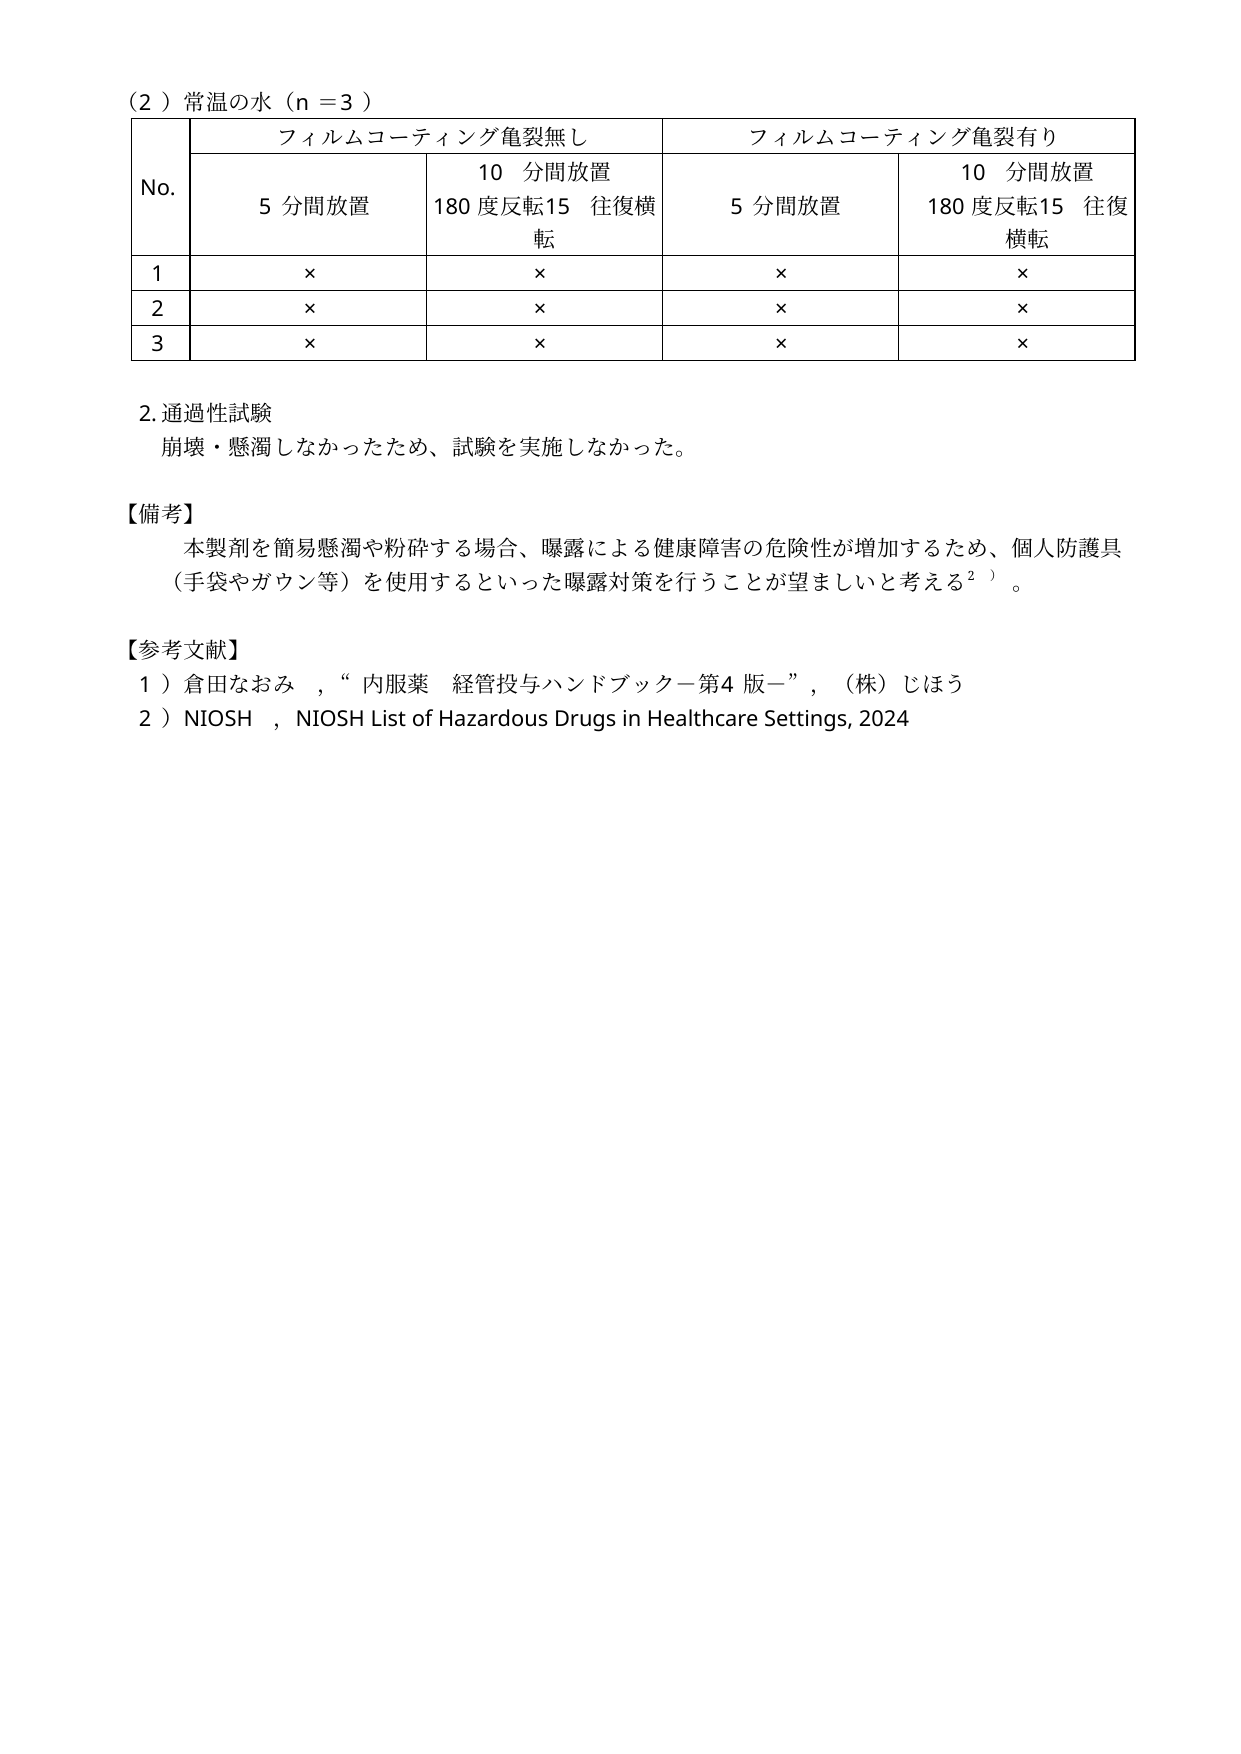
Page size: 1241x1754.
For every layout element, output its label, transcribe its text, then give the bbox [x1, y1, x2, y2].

table_cell × [191, 291, 426, 325]
table_cell × [427, 256, 662, 290]
table_cell × [191, 256, 426, 290]
text 2.通過性試験 [131, 395, 1034, 429]
table_cell × [663, 291, 898, 325]
table_cell × [663, 256, 898, 290]
table_cell × [663, 326, 898, 360]
table_header フィルムコーティング亀裂無し [191, 119, 662, 153]
table_header フィルムコーティング亀裂有り [663, 119, 1134, 153]
table_cell × [427, 291, 662, 325]
text 崩壊・懸濁しなかったため、試験を実施しなかった。 [149, 429, 1127, 463]
text 1）倉田なおみ，“内服薬 経管投与ハンドブック－第4版－”，（株）じほう [116, 666, 1127, 700]
table_cell 10分間放置 180度反転15往復横転 [899, 154, 1134, 255]
table_cell × [899, 256, 1134, 290]
table_cell 2 [132, 291, 189, 325]
table_cell 5分間放置 [663, 154, 898, 255]
text 【備考】 [116, 497, 1127, 530]
table_cell × [191, 326, 426, 360]
table_header No. [132, 119, 189, 255]
text 2）NIOSH，NIOSH List of Hazardous Drugs in Healthcare Settings, 2024 [131, 700, 1127, 733]
table_cell × [899, 326, 1134, 360]
table_cell 10分間放置 180度反転15往復横転 [427, 154, 662, 255]
table_cell × [427, 326, 662, 360]
table_cell 3 [132, 326, 189, 360]
text （2）常温の水（n＝3） [116, 84, 1127, 118]
table_cell × [899, 291, 1134, 325]
text 本製剤を簡易懸濁や粉砕する場合、曝露による健康障害の危険性が増加するため、個人防護具（手袋やガウン等）を使用するといった曝露対策を行うことが望ましいと考える2）。 [146, 530, 1127, 598]
table_cell 1 [132, 256, 189, 290]
table_cell 5分間放置 [191, 154, 426, 255]
text 【参考文献】 [116, 632, 1034, 666]
